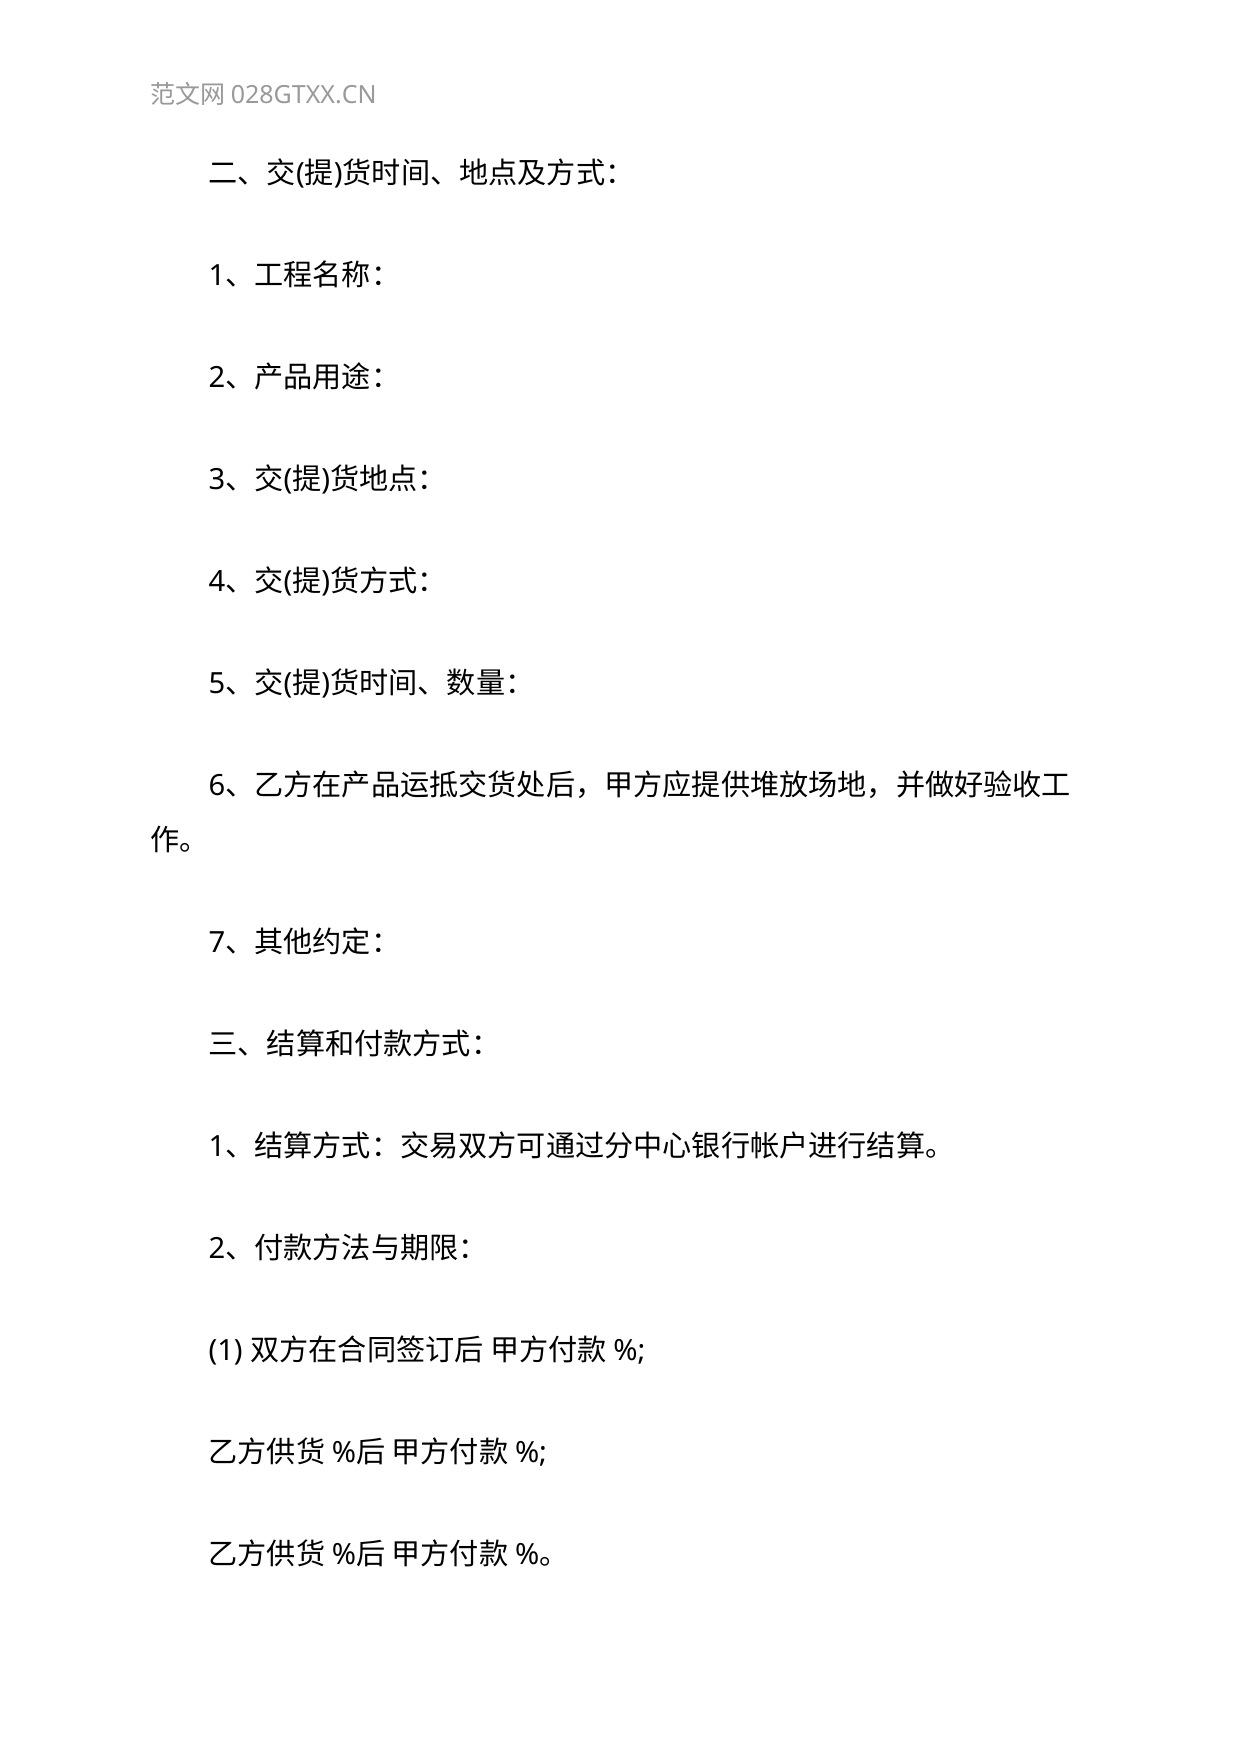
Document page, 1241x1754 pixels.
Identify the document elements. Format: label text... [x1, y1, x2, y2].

text 3、交(提)货地点： [150, 456, 1090, 498]
text 乙方供货 %后 甲方付款 %; [150, 1428, 1090, 1471]
text 2、产品用途： [150, 354, 1090, 396]
text 5、交(提)货时间、数量： [150, 660, 1090, 702]
text 乙方供货 %后 甲方付款 %。 [150, 1530, 1090, 1573]
text 1、结算方式：交易双方可通过分中心银行帐户进行结算。 [150, 1122, 1090, 1165]
text 7、其他约定： [150, 919, 1090, 961]
text 二、交(提)货时间、地点及方式： [150, 150, 1090, 192]
text 2、付款方法与期限： [150, 1224, 1090, 1267]
text 1、工程名称： [150, 252, 1090, 294]
text 4、交(提)货方式： [150, 558, 1090, 600]
text (1) 双方在合同签订后 甲方付款 %; [150, 1326, 1090, 1369]
text 6、乙方在产品运抵交货处后，甲方应提供堆放场地，并做好验收工作。 [150, 762, 1090, 859]
text 三、结算和付款方式： [150, 1021, 1090, 1063]
